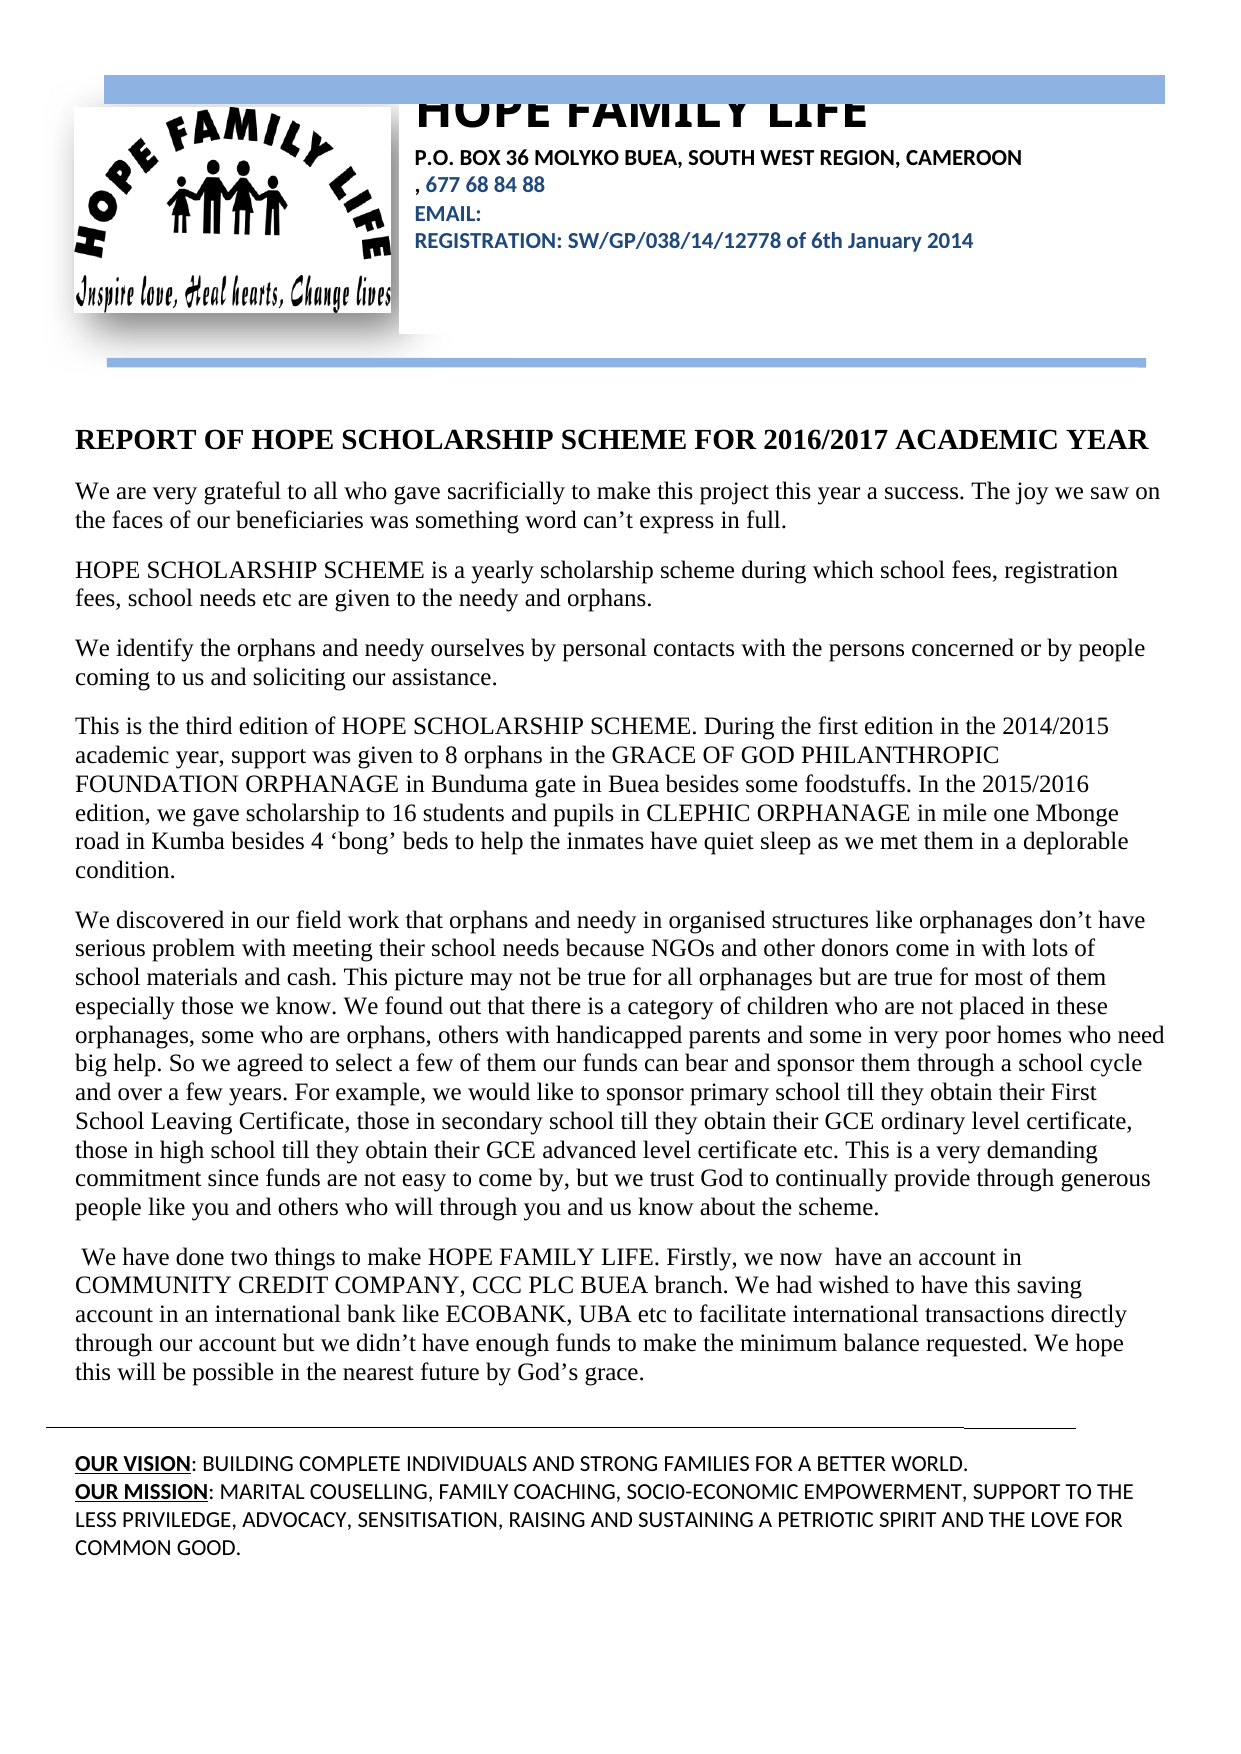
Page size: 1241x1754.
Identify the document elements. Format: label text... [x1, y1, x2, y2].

text REPORT OF HOPE SCHOLARSHIP SCHEME FOR 2016/2017 ACADEMIC YEAR [75, 422, 1165, 456]
text We identify the orphans and needy ourselves by personal contacts with the persons concerned or by people coming to us and soliciting our assistance. [75, 633, 1165, 691]
text We discovered in our field work that orphans and needy in organised structures like orphanages don’t have serious problem with meeting their school needs because NGOs and other donors come in with lots of school materials and cash. This picture may not be true for all orphanages but are true for most of them especially those we know. We found out that there is a category of children who are not placed in these orphanages, some who are orphans, others with handicapped parents and some in very poor homes who need big help. So we agreed to select a few of them our funds can bear and sponsor them through a school cycle and over a few years. For example, we would like to sponsor primary school till they obtain their First School Leaving Certificate, those in secondary school till they obtain their GCE ordinary level certificate, those in high school till they obtain their GCE advanced level certificate etc. This is a very demanding commitment since funds are not easy to come by, but we trust God to continually provide through generous people like you and others who will through you and us know about the scheme. [75, 905, 1165, 1221]
text We have done two things to make HOPE FAMILY LIFE. Firstly, we now have an account in COMMUNITY CREDIT COMPANY, CCC PLC BUEA branch. We had wished to have this saving account in an international bank like ECOBANK, UBA etc to facilitate international transactions directly through our account but we didn’t have enough funds to make the minimum balance requested. We hope this will be possible in the nearest future by God’s grace. [75, 1242, 1165, 1386]
text This is the third edition of HOPE SCHOLARSHIP SCHEME. During the first edition in the 2014/2015 academic year, support was given to 8 orphans in the GRACE OF GOD PHILANTHROPIC FOUNDATION ORPHANAGE in Bunduma gate in Buea besides some foodstuffs. In the 2015/2016 edition, we gave scholarship to 16 students and pupils in CLEPHIC ORPHANAGE in mile one Mbonge road in Kumba besides 4 ‘bong’ beds to help the inmates have quiet sleep as we met them in a deplorable condition. [75, 711, 1165, 884]
text HOPE SCHOLARSHIP SCHEME is a yearly scholarship scheme during which school fees, registration fees, school needs etc are given to the needy and orphans. [75, 555, 1165, 612]
text We are very grateful to all who gave sacrificially to make this project this year a success. The joy we saw on the faces of our beneficiaries was something word can’t express in full. [75, 476, 1165, 534]
